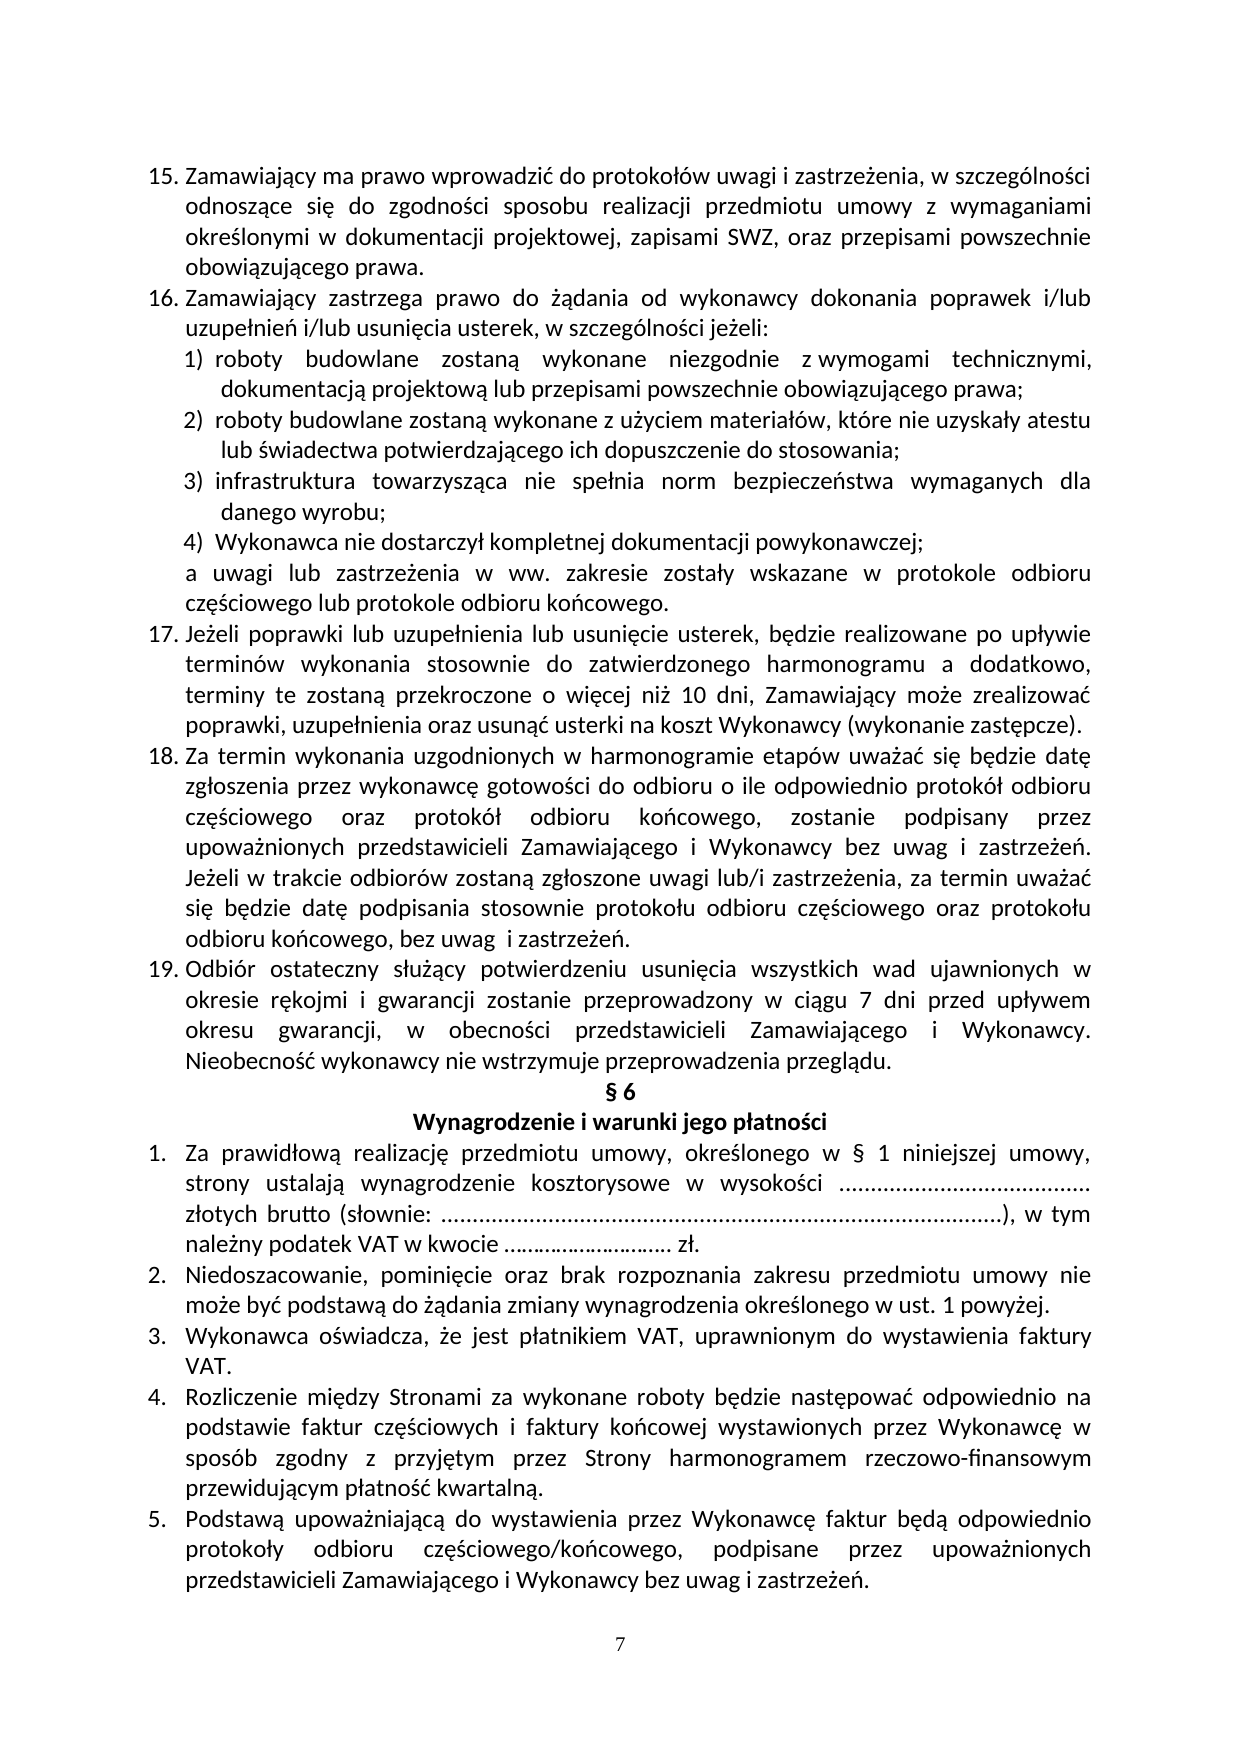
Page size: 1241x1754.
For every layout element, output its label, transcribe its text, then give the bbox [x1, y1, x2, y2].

list Niedoszacowanie, pominięcie oraz brak rozpoznania zakresu przedmiotu umowy nie może być podstawą do żądania zmiany wynagrodzenia określonego w ust. 1 powyżej. [148, 1259, 1092, 1320]
text a uwagi lub zastrzeżenia w ww. zakresie zostały wskazane w protokole odbioru częściowego lub protokole odbioru końcowego. [185, 557, 1092, 618]
list Wykonawca oświadcza, że jest płatnikiem VAT, uprawnionym do wystawienia faktury VAT. [148, 1320, 1092, 1381]
list Wykonawca nie dostarczył kompletnej dokumentacji powykonawczej; [183, 526, 1092, 557]
list Zamawiający zastrzega prawo do żądania od wykonawcy dokonania poprawek i/lub uzupełnień i/lub usunięcia usterek, w szczególności jeżeli: [148, 282, 1092, 343]
list Zamawiający ma prawo wprowadzić do protokołów uwagi i zastrzeżenia, w szczególności odnoszące się do zgodności sposobu realizacji przedmiotu umowy z wymaganiami określonymi w dokumentacji projektowej, zapisami SWZ, oraz przepisami powszechnie obowiązującego prawa. [148, 160, 1092, 282]
list roboty budowlane zostaną wykonane z użyciem materiałów, które nie uzyskały atestu lub świadectwa potwierdzającego ich dopuszczenie do stosowania; [183, 404, 1092, 465]
list Za prawidłową realizację przedmiotu umowy, określonego w § 1 niniejszej umowy, strony ustalają wynagrodzenie kosztorysowe w wysokości ........................................ złotych brutto (słownie: .........................................................................................), w tym należny podatek VAT w kwocie ……………………….. zł. [148, 1137, 1092, 1259]
list Za termin wykonania uzgodnionych w harmonogramie etapów uważać się będzie datę zgłoszenia przez wykonawcę gotowości do odbioru o ile odpowiednio protokół odbioru częściowego oraz protokół odbioru końcowego, zostanie podpisany przez upoważnionych przedstawicieli Zamawiającego i Wykonawcy bez uwag i zastrzeżeń. Jeżeli w trakcie odbiorów zostaną zgłoszone uwagi lub/i zastrzeżenia, za termin uważać się będzie datę podpisania stosownie protokołu odbioru częściowego oraz protokołu odbioru końcowego, bez uwag i zastrzeżeń. [148, 740, 1092, 953]
list roboty budowlane zostaną wykonane niezgodnie z wymogami technicznymi, dokumentacją projektową lub przepisami powszechnie obowiązującego prawa; [183, 343, 1092, 404]
list Rozliczenie między Stronami za wykonane roboty będzie następować odpowiednio na podstawie faktur częściowych i faktury końcowej wystawionych przez Wykonawcę w sposób zgodny z przyjętym przez Strony harmonogramem rzeczowo-finansowym przewidującym płatność kwartalną. [148, 1381, 1092, 1503]
list Podstawą upoważniającą do wystawienia przez Wykonawcę faktur będą odpowiednio protokoły odbioru częściowego/końcowego, podpisane przez upoważnionych przedstawicieli Zamawiającego i Wykonawcy bez uwag i zastrzeżeń. [148, 1503, 1092, 1594]
list Odbiór ostateczny służący potwierdzeniu usunięcia wszystkich wad ujawnionych w okresie rękojmi i gwarancji zostanie przeprowadzony w ciągu 7 dni przed upływem okresu gwarancji, w obecności przedstawicieli Zamawiającego i Wykonawcy. Nieobecność wykonawcy nie wstrzymuje przeprowadzenia przeglądu. [148, 953, 1092, 1076]
list infrastruktura towarzysząca nie spełnia norm bezpieczeństwa wymaganych dla danego wyrobu; [183, 465, 1092, 526]
text Wynagrodzenie i warunki jego płatności [148, 1106, 1092, 1137]
list Jeżeli poprawki lub uzupełnienia lub usunięcie usterek, będzie realizowane po upływie terminów wykonania stosownie do zatwierdzonego harmonogramu a dodatkowo, terminy te zostaną przekroczone o więcej niż 10 dni, Zamawiający może zrealizować poprawki, uzupełnienia oraz usunąć usterki na koszt Wykonawcy (wykonanie zastępcze). [148, 618, 1092, 740]
text § 6 [148, 1076, 1092, 1106]
